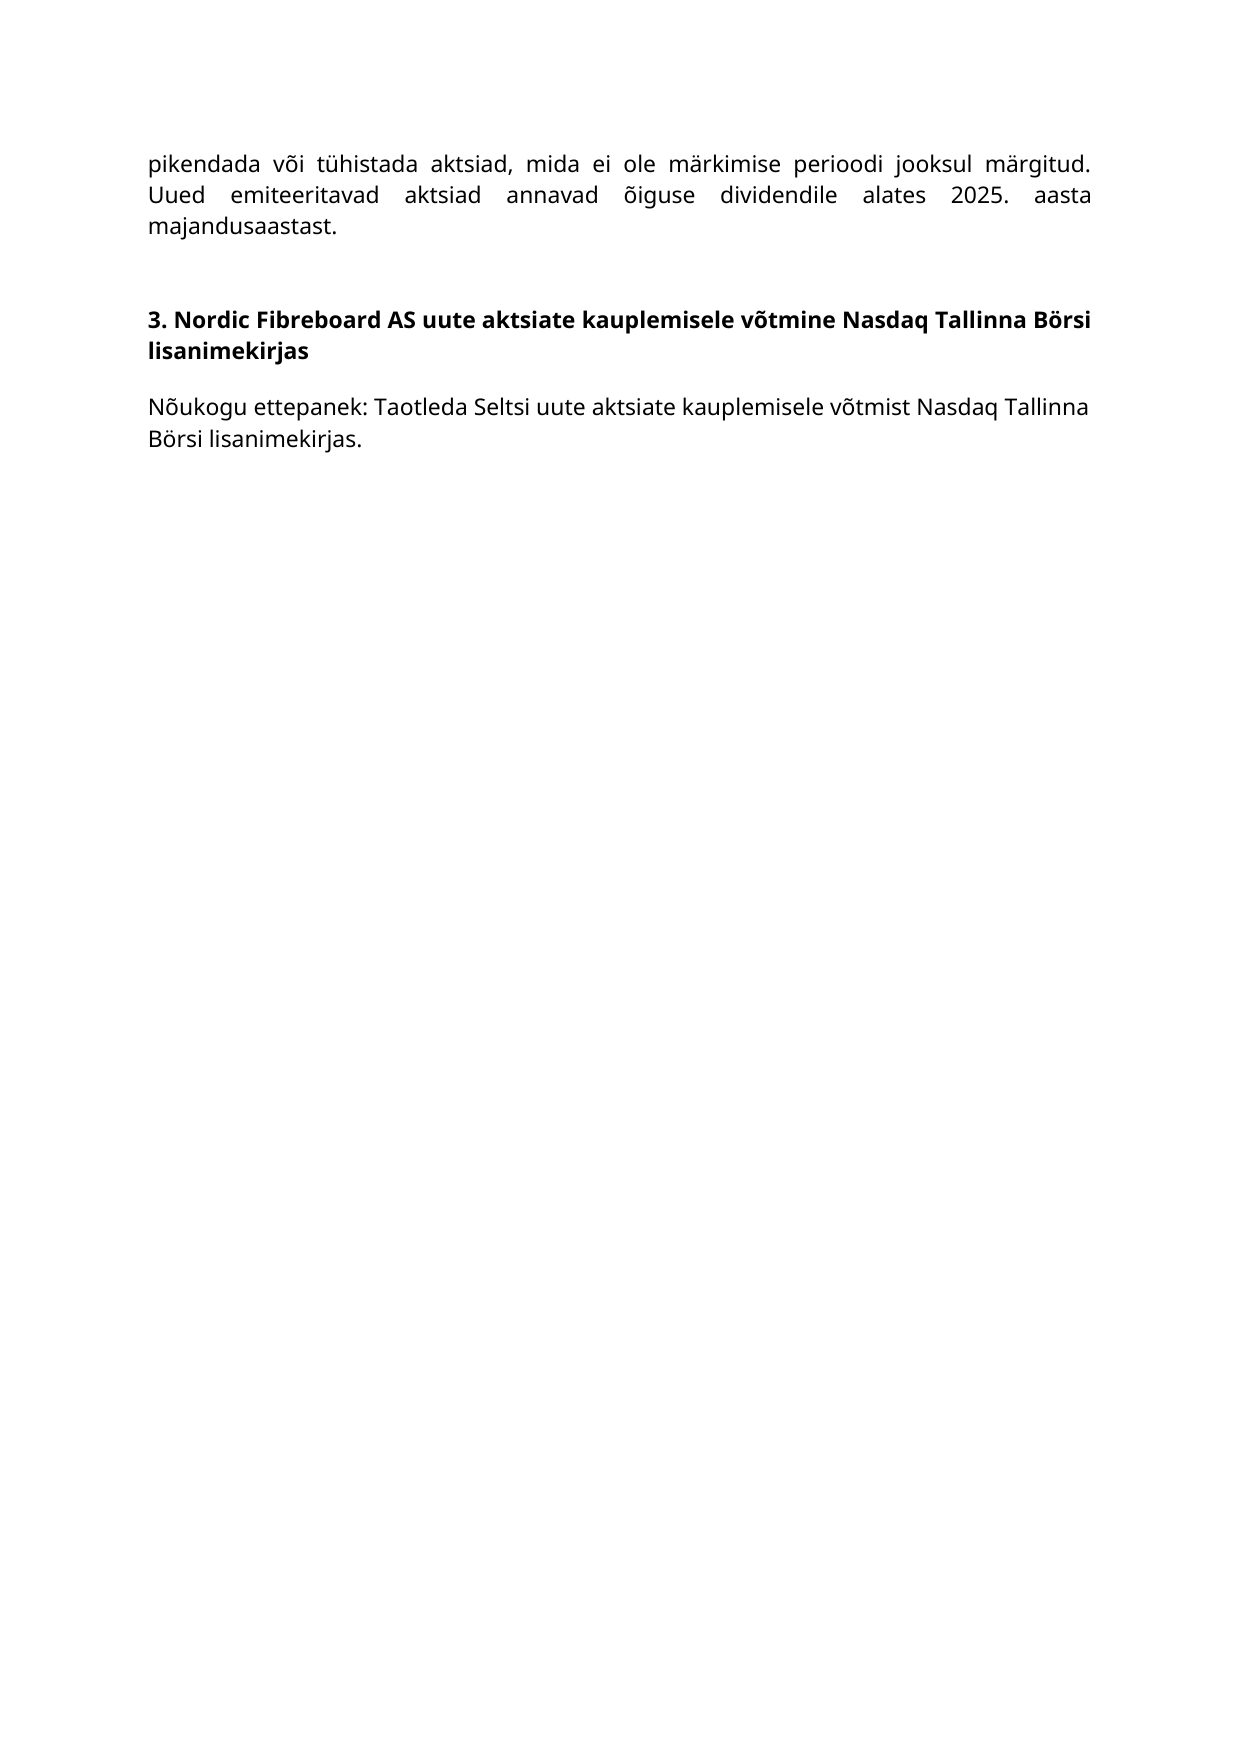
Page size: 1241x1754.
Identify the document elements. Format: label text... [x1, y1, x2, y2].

text 3. Nordic Fibreboard AS uute aktsiate kauplemisele võtmine Nasdaq Tallinna Börsi lisanimekirjas [148, 304, 1093, 366]
text Nõukogu ettepanek: Taotleda Seltsi uute aktsiate kauplemisele võtmist Nasdaq Tallinna Börsi lisanimekirjas. [148, 391, 1093, 454]
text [148, 148, 1093, 241]
